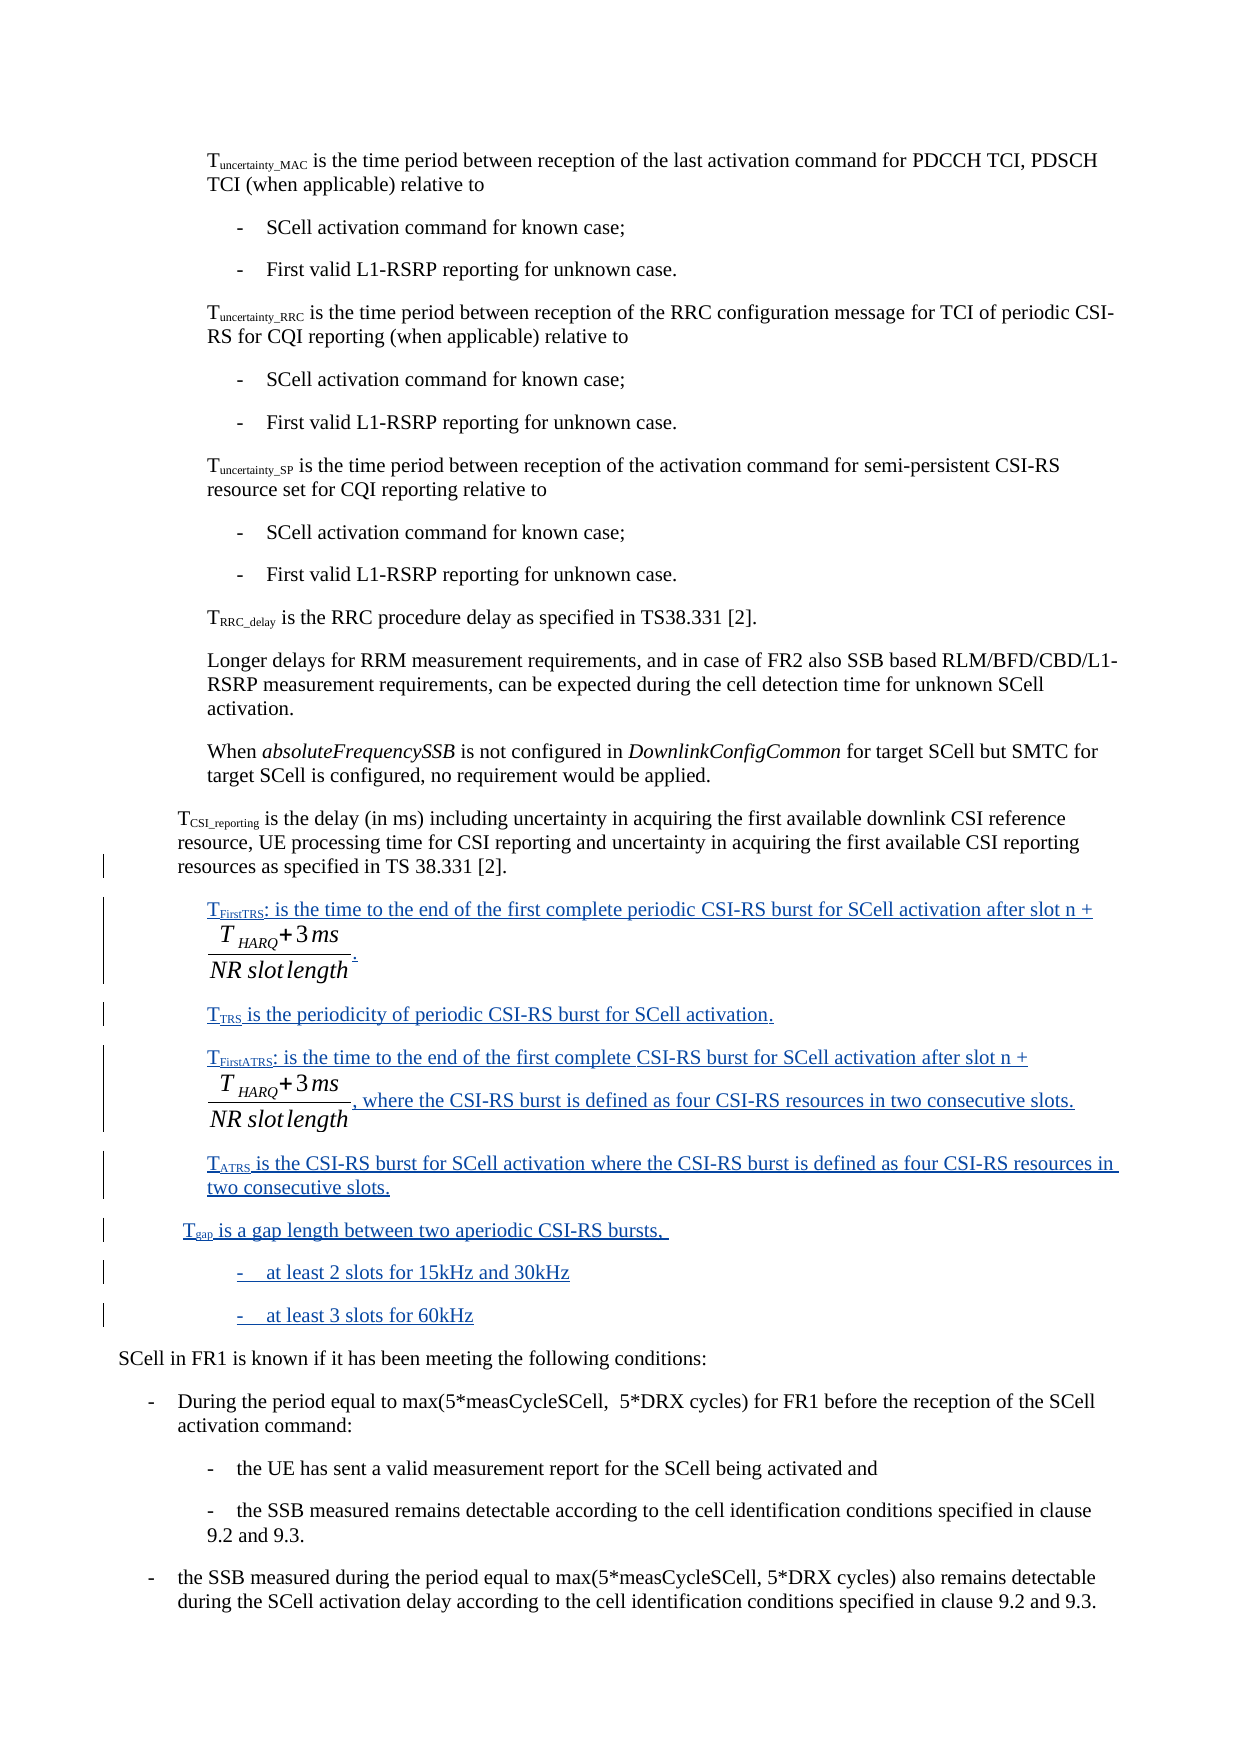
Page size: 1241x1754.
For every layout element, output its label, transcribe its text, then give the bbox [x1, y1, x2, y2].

text - the UE has sent a valid measurement report for the SCell being activated and [207, 1456, 1122, 1480]
text SCell in FR1 is known if it has been meeting the following conditions: [118, 1346, 1122, 1370]
text Tuncertainty_RRC is the time period between reception of the RRC configuration message for TCI of periodic CSI-RS for CQI reporting (when applicable) relative to [207, 300, 1122, 348]
text - First valid L1-RSRP reporting for unknown case. [236, 410, 1122, 434]
text When absoluteFrequencySSB is not configured in DownlinkConfigCommon for target SCell but SMTC for target SCell is configured, no requirement would be applied. [207, 739, 1122, 787]
text - the SSB measured during the period equal to max(5*measCycleSCell, 5*DRX cycles) also remains detectable during the SCell activation delay according to the cell identification conditions specified in clause 9.2 and 9.3. [148, 1565, 1122, 1613]
text - the SSB measured remains detectable according to the cell identification conditions specified in clause 9.2 and 9.3. [207, 1498, 1122, 1547]
text Tuncertainty_SP is the time period between reception of the activation command for semi-persistent CSI-RS resource set for CQI reporting relative to [207, 453, 1122, 501]
text - SCell activation command for known case; [236, 519, 1122, 544]
text - SCell activation command for known case; [236, 367, 1122, 391]
text Longer delays for RRM measurement requirements, and in case of FR2 also SSB based RLM/BFD/CBD/L1-RSRP measurement requirements, can be expected during the cell detection time for unknown SCell activation. [207, 648, 1122, 720]
text Tuncertainty_MAC is the time period between reception of the last activation command for PDCCH TCI, PDSCH TCI (when applicable) relative to [207, 148, 1122, 196]
text TRRC_delay is the RRC procedure delay as specified in TS38.331 [2]. [207, 605, 1122, 629]
text - SCell activation command for known case; [236, 214, 1122, 239]
text - First valid L1-RSRP reporting for unknown case. [236, 562, 1122, 586]
text TCSI_reporting is the delay (in ms) including uncertainty in acquiring the first available downlink CSI reference resource, UE processing time for CSI reporting and uncertainty in acquiring the first available CSI reporting resources as specified in TS 38.331 [2]. [148, 806, 1122, 878]
text - First valid L1-RSRP reporting for unknown case. [236, 257, 1122, 281]
text - During the period equal to max(5*measCycleSCell, 5*DRX cycles) for FR1 before the reception of the SCell activation command: [148, 1389, 1122, 1437]
